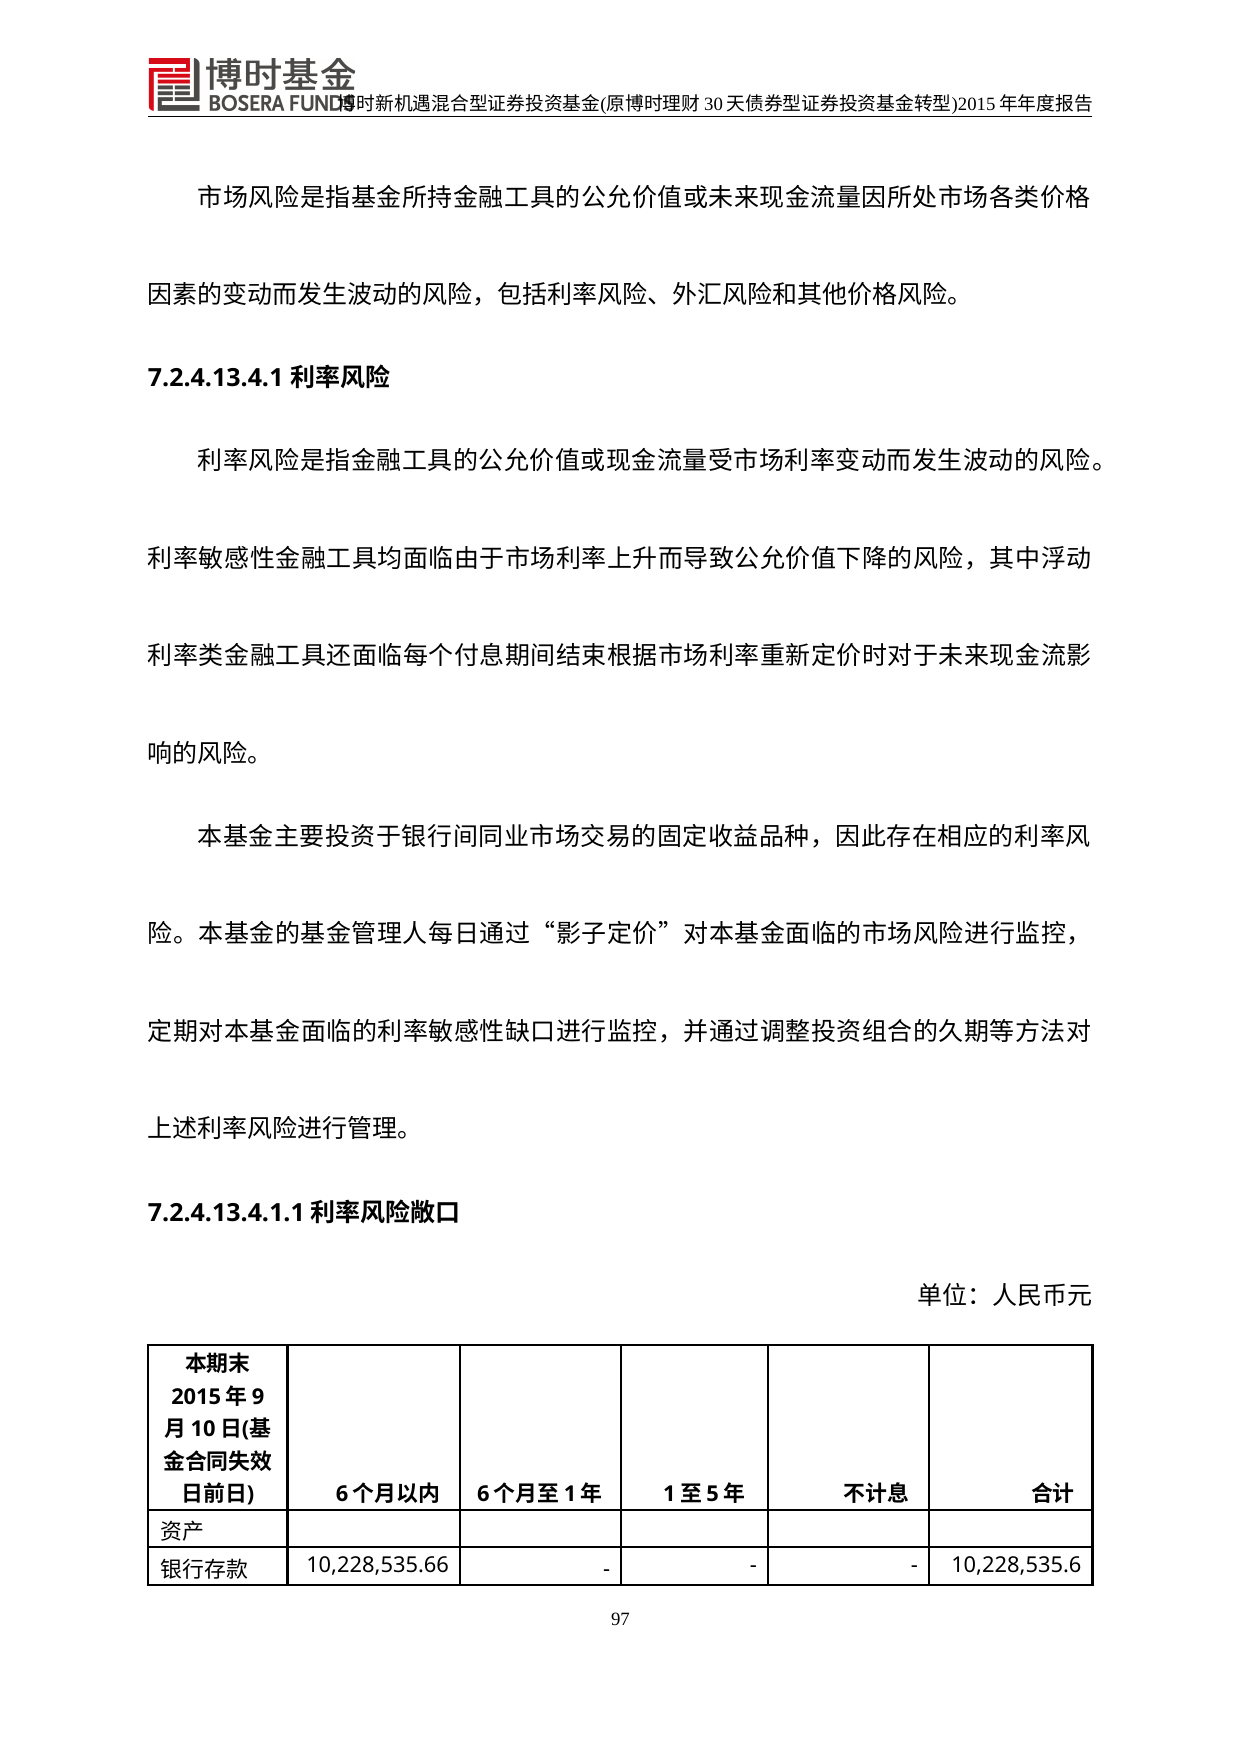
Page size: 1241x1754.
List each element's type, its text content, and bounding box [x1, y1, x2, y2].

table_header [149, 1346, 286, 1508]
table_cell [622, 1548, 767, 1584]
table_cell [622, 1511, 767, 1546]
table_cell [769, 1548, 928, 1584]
text 7.2.4.13.4.1 利率风险 [148, 343, 1092, 408]
text 7.2.4.13.4.1.1利率风险敞口 [148, 1178, 1092, 1243]
text 本基金主要投资于银行间同业市场交易的固定收益品种，因此存在相应的利率风险。本基金的基金管理人每日通过“影子定价”对本基金面临的市场风险进行监控，定期对本基金面临的利率敏感性缺口进行监控，并通过调整投资组合的久期等方法对上述利率风险进行管理。 [148, 802, 1092, 1159]
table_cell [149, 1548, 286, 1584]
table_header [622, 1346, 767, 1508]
text 单位：人民币元 [148, 1261, 1092, 1326]
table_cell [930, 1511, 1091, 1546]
text 市场风险是指基金所持金融工具的公允价值或未来现金流量因所处市场各类价格因素的变动而发生波动的风险，包括利率风险、外汇风险和其他价格风险。 [148, 163, 1092, 325]
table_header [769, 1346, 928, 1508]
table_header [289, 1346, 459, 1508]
text 利率风险是指金融工具的公允价值或现金流量受市场利率变动而发生波动的风险。利率敏感性金融工具均面临由于市场利率上升而导致公允价值下降的风险，其中浮动利率类金融工具还面临每个付息期间结束根据市场利率重新定价时对于未来现金流影响的风险。 [148, 426, 1092, 784]
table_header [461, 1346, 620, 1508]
picture [341, 101, 351, 111]
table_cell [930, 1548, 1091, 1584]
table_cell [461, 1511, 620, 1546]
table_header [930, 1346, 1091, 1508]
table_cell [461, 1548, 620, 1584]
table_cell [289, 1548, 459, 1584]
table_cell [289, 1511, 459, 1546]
picture [148, 58, 356, 111]
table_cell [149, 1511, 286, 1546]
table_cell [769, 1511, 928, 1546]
